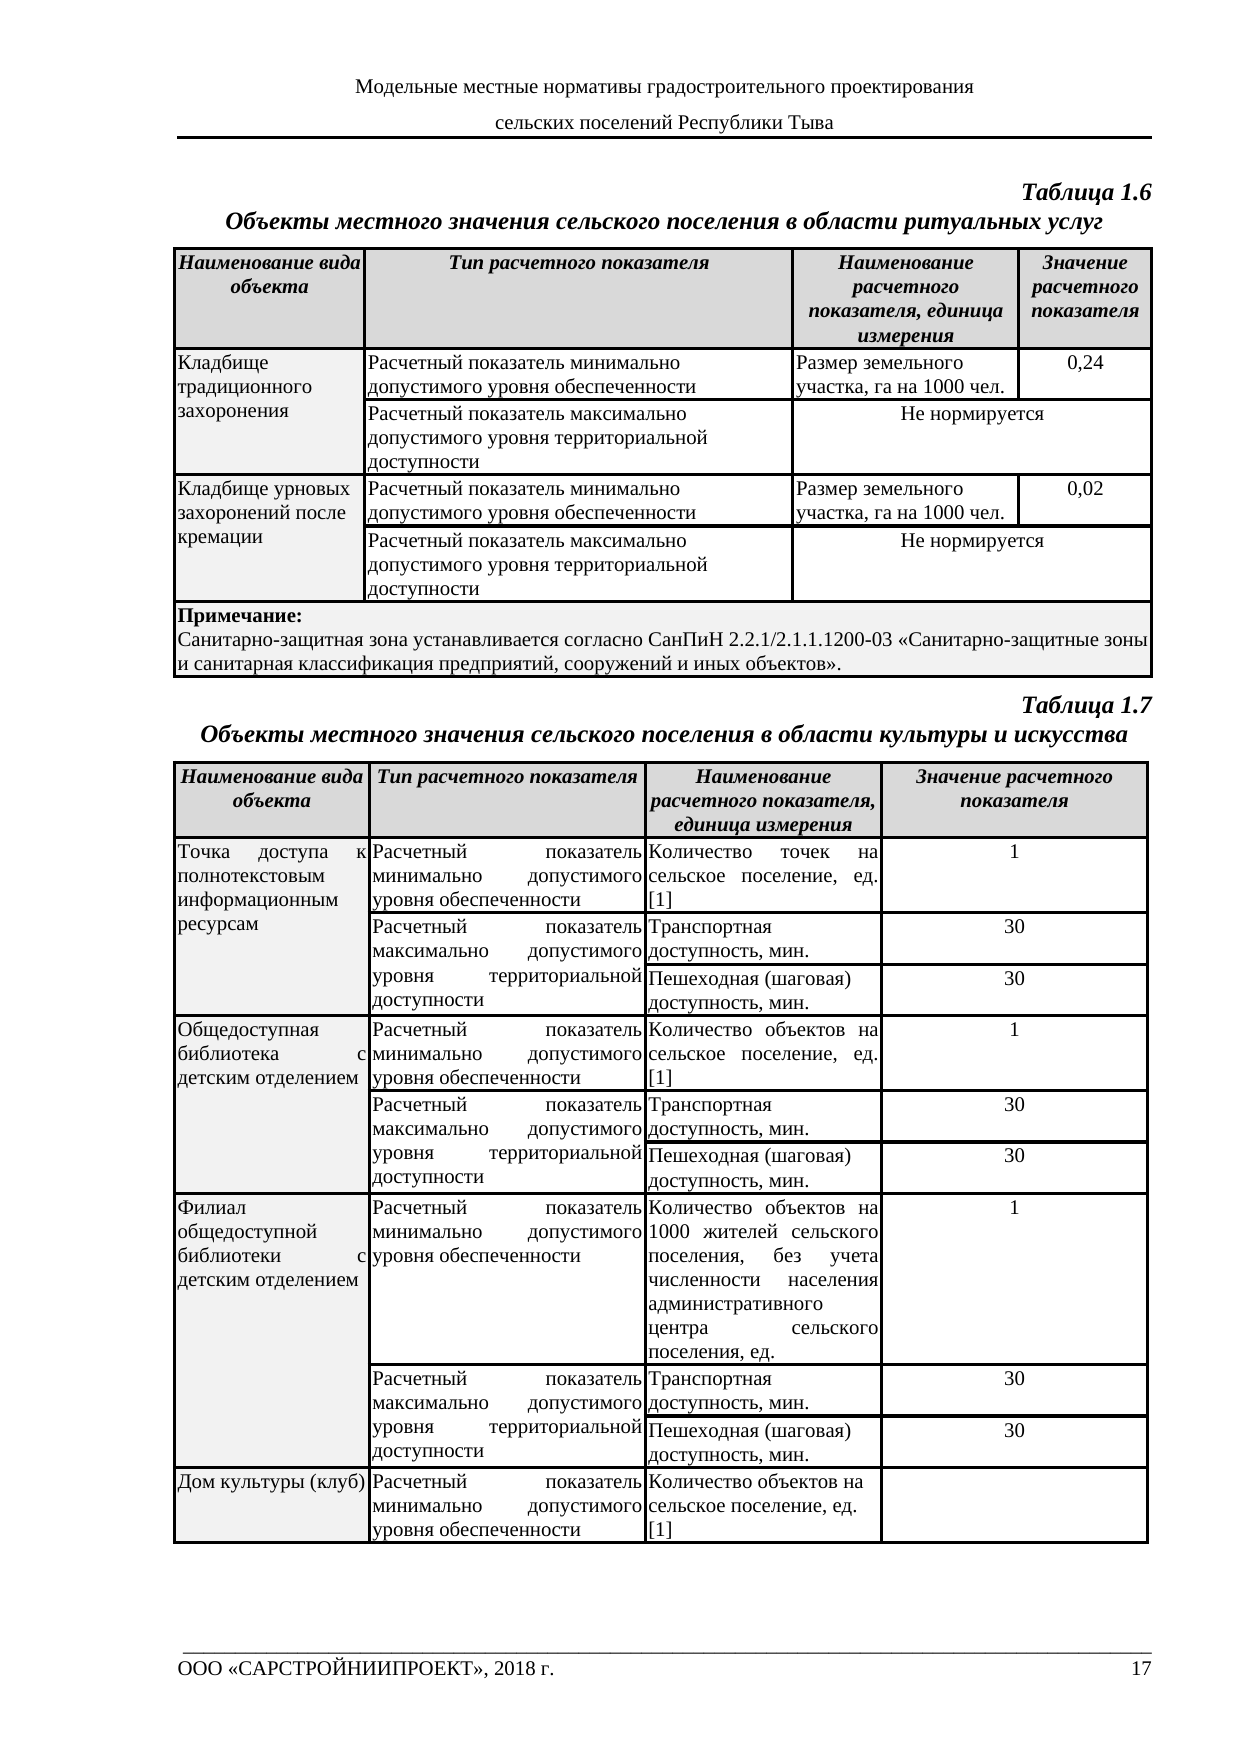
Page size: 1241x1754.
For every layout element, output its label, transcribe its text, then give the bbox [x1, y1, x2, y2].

table_cell 30 [883, 966, 1146, 1014]
table_cell Расчетный показатель максимально допустимого уровня территориальной доступности [371, 1092, 644, 1192]
table_cell Транспортная доступность, мин. [647, 914, 880, 962]
table_cell Примечание: Санитарно-защитная зона устанавливается согласно СанПиН 2.2.1/2.1.1.1200-03 «Санитарно-защитные зоны и санитарная классификация предприятий, сооружений и иных объектов». [176, 603, 1150, 675]
table_cell 0,02 [1020, 476, 1150, 524]
table_cell Расчетный показатель минимально допустимого уровня обеспеченности [371, 1195, 644, 1363]
table_cell Количество точек на сельское поселение, ед. [1] [647, 839, 880, 911]
table_cell Не нормируется [794, 401, 1150, 473]
table_cell Расчетный показатель максимально допустимого уровня территориальной доступности [366, 401, 791, 473]
table_cell Расчетный показатель максимально допустимого уровня территориальной доступности [371, 1366, 644, 1466]
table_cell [371, 1469, 644, 1541]
table_cell Дом культуры (клуб) [176, 1469, 368, 1541]
table_cell 30 [883, 1092, 1146, 1140]
table_cell 30 [883, 1418, 1146, 1466]
table_header Наименование расчетного показателя, единица измерения [647, 764, 880, 836]
table_cell 30 [883, 914, 1146, 962]
table_cell Транспортная доступность, мин. [647, 1092, 880, 1140]
table_header Тип расчетного показателя [371, 764, 644, 836]
table_cell Пешеходная (шаговая) доступность, мин. [647, 1144, 880, 1192]
table_cell Кладбище традиционного захоронения [176, 350, 363, 473]
table_cell Пешеходная (шаговая) доступность, мин. [647, 1418, 880, 1466]
table_header Значение расчетного показателя [883, 764, 1146, 836]
table_cell 30 [883, 1144, 1146, 1192]
table_cell 1 [883, 839, 1146, 911]
subtitle Объекты местного значения сельского поселения в области ритуальных услуг [177, 206, 1152, 235]
table_cell Размер земельного участка, га на 1000 чел. [794, 350, 1017, 398]
table_cell Пешеходная (шаговая) доступность, мин. [647, 966, 880, 1014]
text Таблица 1.7 [177, 691, 1152, 719]
table_cell Расчетный показатель минимально допустимого уровня обеспеченности [371, 839, 644, 911]
table_cell Расчетный показатель минимально допустимого уровня обеспеченности [366, 476, 791, 524]
table_header Наименование вида объекта [176, 250, 363, 347]
table_cell Филиал общедоступной библиотеки с детским отделением [176, 1195, 368, 1466]
table_cell Расчетный показатель максимально допустимого уровня территориальной доступности [371, 914, 644, 1014]
table_cell Точка доступа к полнотекстовым информационным ресурсам [176, 839, 368, 1014]
table_cell 1 [883, 1017, 1146, 1089]
table_header Наименование вида объекта [176, 764, 368, 836]
table_cell Количество объектов на сельское поселение, ед. [1] [647, 1469, 880, 1541]
table_cell 30 [883, 1366, 1146, 1414]
table_cell Не нормируется [794, 528, 1150, 600]
table_header Значение расчетного показателя [1020, 250, 1150, 347]
table_cell Общедоступная библиотека с детским отделением [176, 1017, 368, 1192]
table_cell [883, 1469, 1146, 1541]
table_cell Расчетный показатель минимально допустимого уровня обеспеченности [366, 350, 791, 398]
table_cell 1 [883, 1195, 1146, 1363]
table_cell Транспортная доступность, мин. [647, 1366, 880, 1414]
text Таблица 1.6 [177, 177, 1152, 206]
table_cell Кладбище урновых захоронений после кремации [176, 476, 363, 600]
table_cell Количество объектов на сельское поселение, ед. [1] [647, 1017, 880, 1089]
table_cell 0,24 [1020, 350, 1150, 398]
table_header Тип расчетного показателя [366, 250, 791, 347]
table_cell Расчетный показатель максимально допустимого уровня территориальной доступности [366, 528, 791, 600]
subtitle Объекты местного значения сельского поселения в области культуры и искусства [177, 719, 1152, 748]
table_cell Количество объектов на 1000 жителей сельского поселения, без учета численности населения административного центра сельского поселения, ед. [647, 1195, 880, 1363]
table_cell Расчетный показатель минимально допустимого уровня обеспеченности [371, 1017, 644, 1089]
table_cell Размер земельного участка, га на 1000 чел. [794, 476, 1017, 524]
table_header Наименование расчетного показателя, единица измерения [794, 250, 1017, 347]
